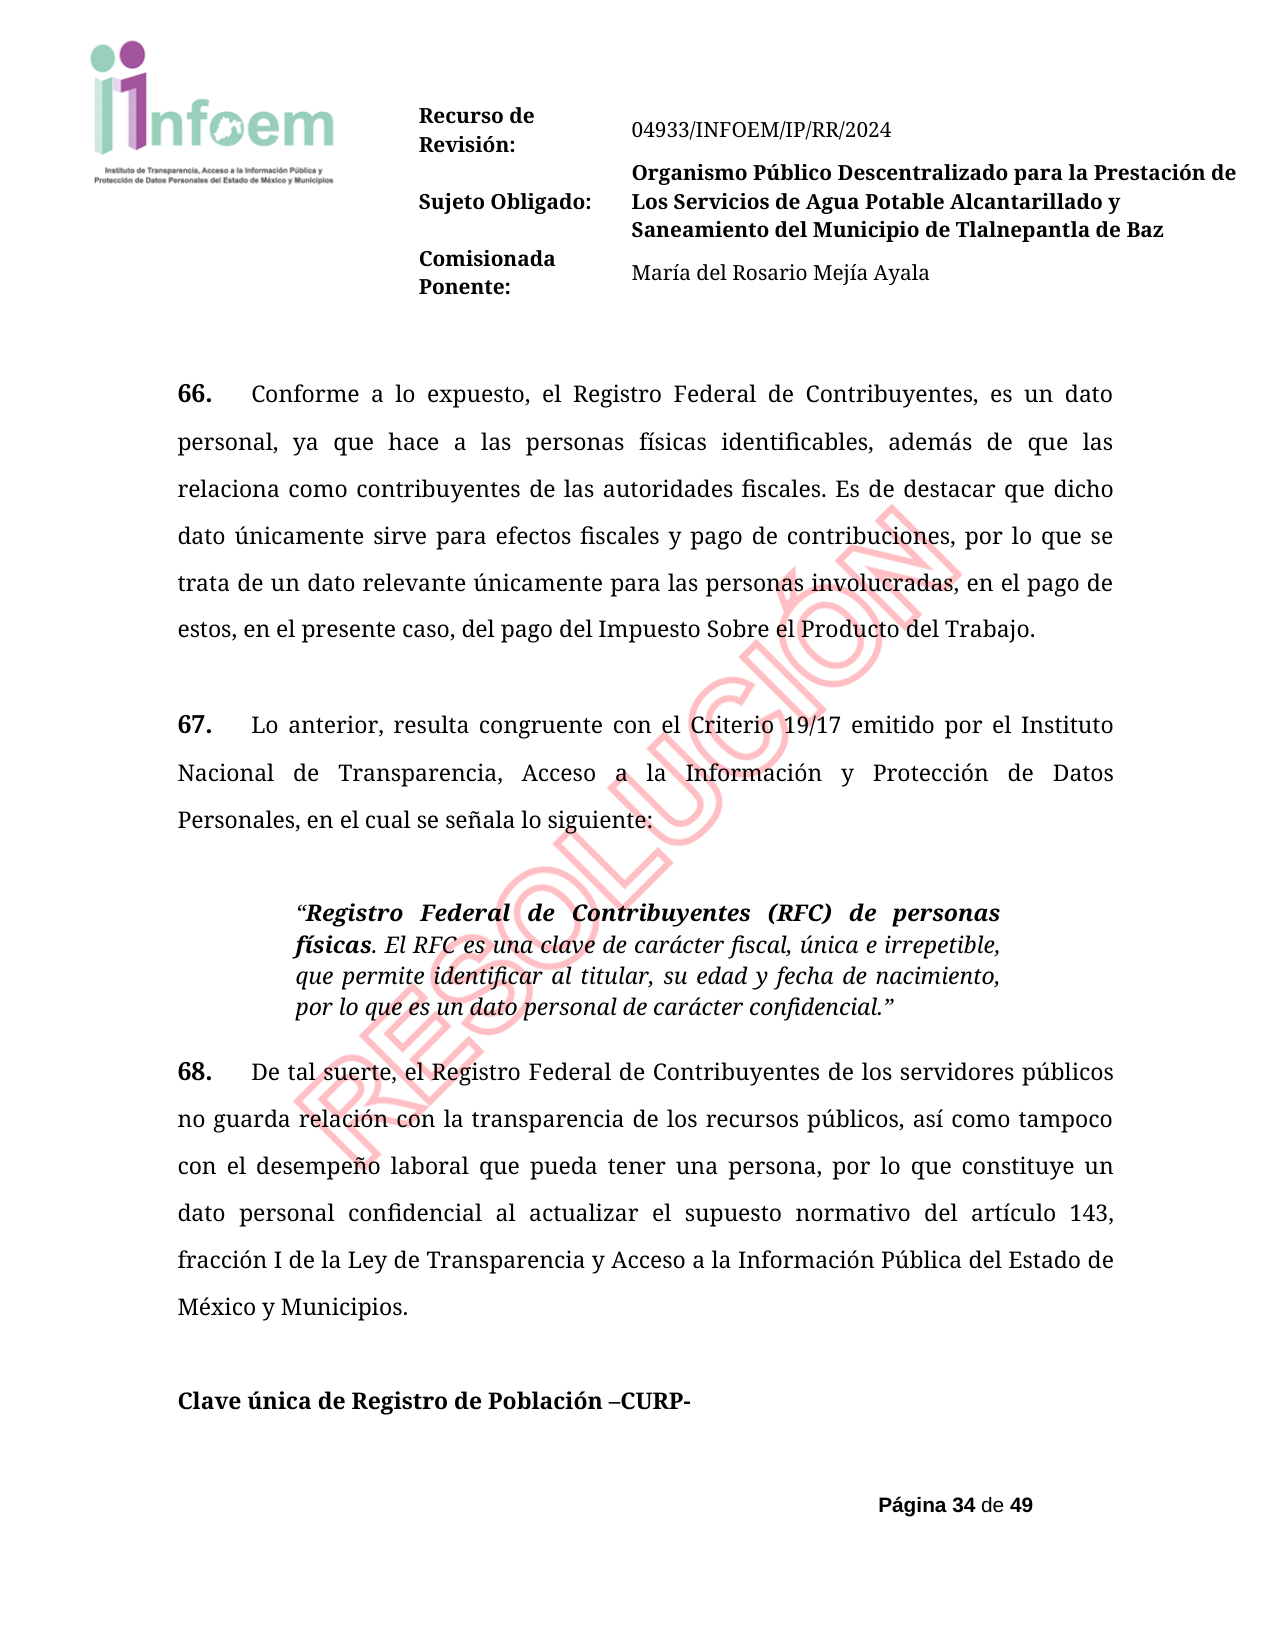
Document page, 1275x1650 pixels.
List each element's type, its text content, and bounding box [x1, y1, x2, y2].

picture [0, 0, 1253, 1649]
list Lo anterior, resulta congruente con el Criterio 19/17 emitido por el Instituto Nacional de Transparencia, Acceso a la Información y Protección de Datos Personales, en el cual se señala lo siguiente: [177, 707, 1115, 835]
list De tal suerte, el Registro Federal de Contribuyentes de los servidores públicos no guarda relación con la transparencia de los recursos públicos, así como tampoco con el desempeño laboral que pueda tener una persona, por lo que constituye un dato personal confidencial al actualizar el supuesto normativo del artículo 143, fracción I de la Ley de Transparencia y Acceso a la Información Pública del Estado de México y Municipios. [177, 1054, 1115, 1322]
list Conforme a lo expuesto, el Registro Federal de Contribuyentes, es un dato personal, ya que hace a las personas físicas identificables, además de que las relaciona como contribuyentes de las autoridades fiscales. Es de destacar que dicho dato únicamente sirve para efectos fiscales y pago de contribuciones, por lo que se trata de un dato relevante únicamente para las personas involucradas, en el pago de estos, en el presente caso, del pago del Impuesto Sobre el Producto del Trabajo. [177, 376, 1115, 644]
text “Registro Federal de Contribuyentes (RFC) de personas físicas. El RFC es una clave de carácter fiscal, única e irrepetible, que permite identificar al titular, su edad y fecha de nacimiento, por lo que es un dato personal de carácter confidencial.” [295, 897, 1004, 1022]
text Clave única de Registro de Población –CURP- [177, 1384, 1033, 1416]
